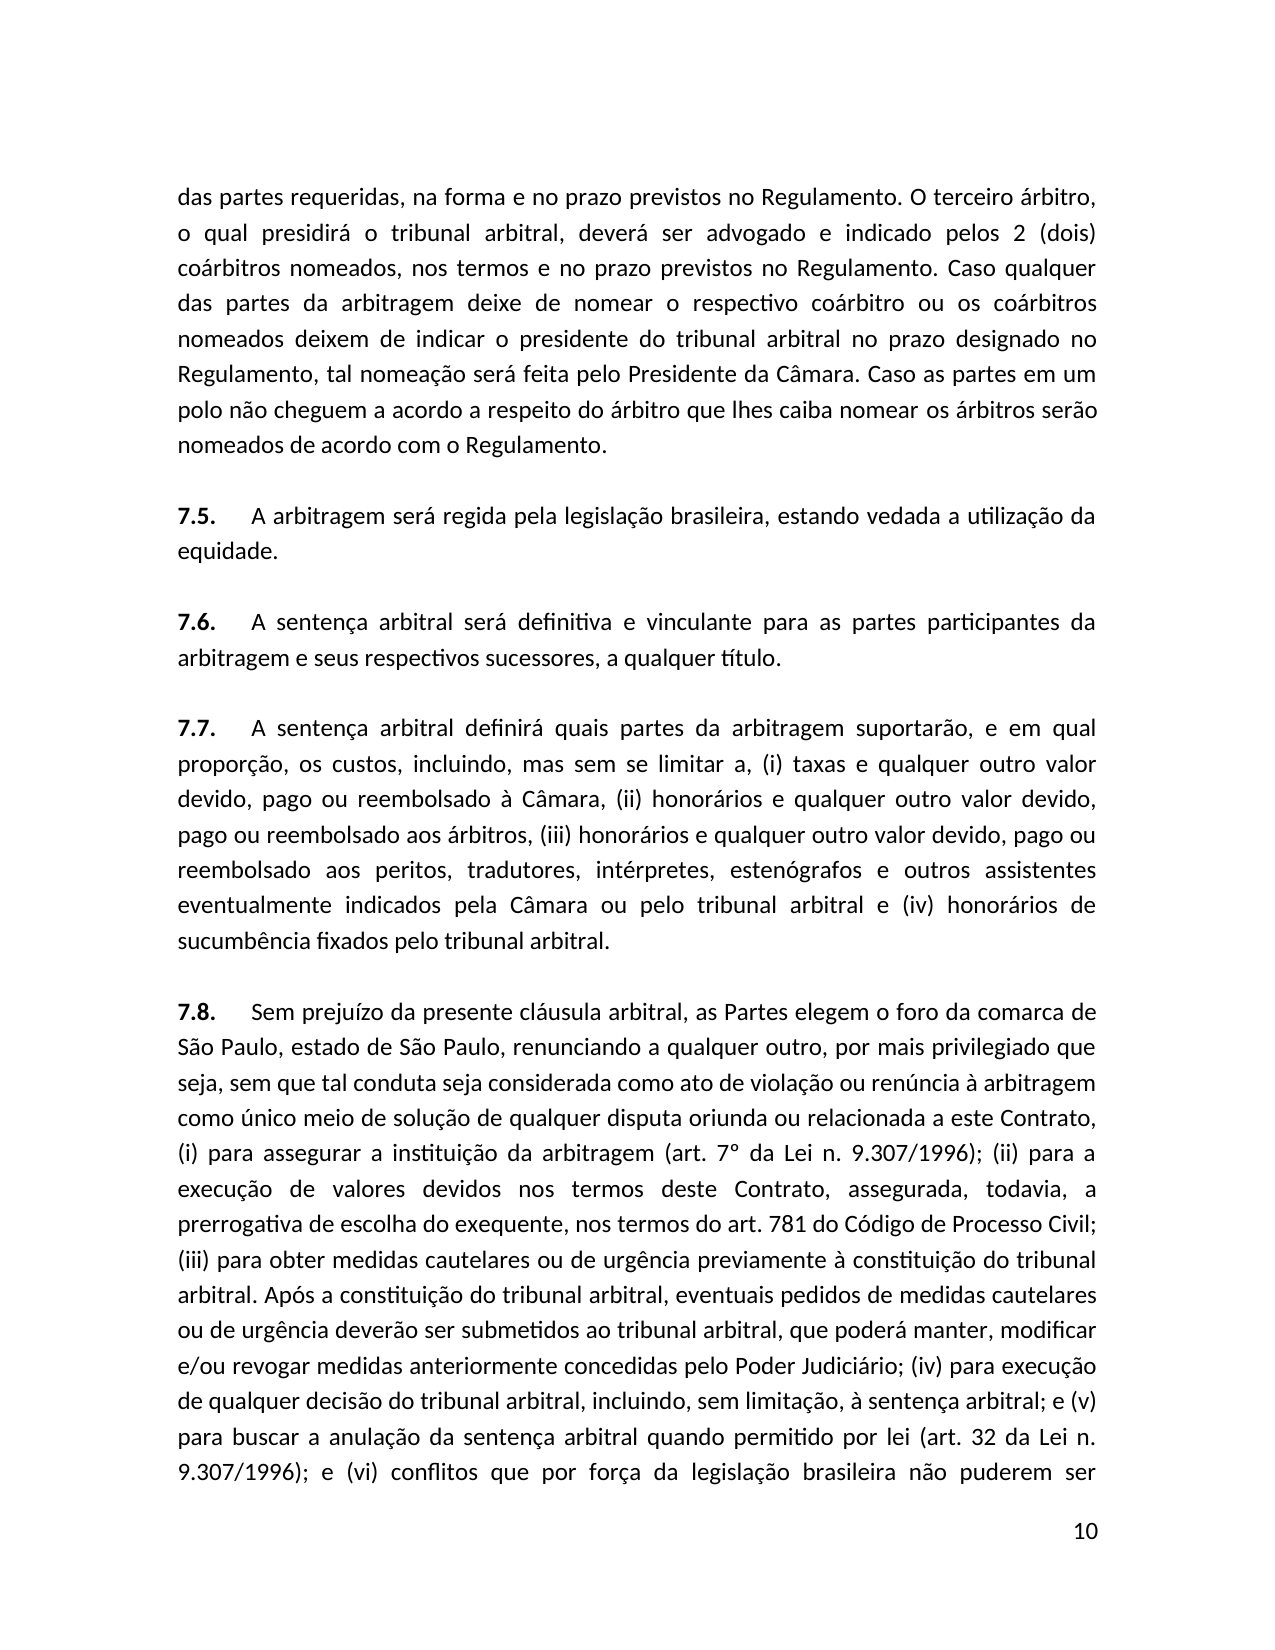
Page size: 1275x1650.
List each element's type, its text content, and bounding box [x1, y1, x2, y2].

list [177, 992, 1098, 1488]
list A sentença arbitral será definitiva e vinculante para as partes participantes da arbitragem e seus respectivos sucessores, a qualquer título. [177, 602, 1098, 673]
list A sentença arbitral definirá quais partes da arbitragem suportarão, e em qual proporção, os custos, incluindo, mas sem se limitar a, (i) taxas e qualquer outro valor devido, pago ou reembolsado à Câmara, (ii) honorários e qualquer outro valor devido, pago ou reembolsado aos árbitros, (iii) honorários e qualquer outro valor devido, pago ou reembolsado aos peritos, tradutores, intérpretes, estenógrafos e outros assistentes eventualmente indicados pela Câmara ou pelo tribunal arbitral e (iv) honorários de sucumbência fixados pelo tribunal arbitral. [177, 708, 1098, 956]
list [177, 177, 1098, 461]
list A arbitragem será regida pela legislação brasileira, estando vedada a utilização da equidade. [177, 496, 1098, 567]
